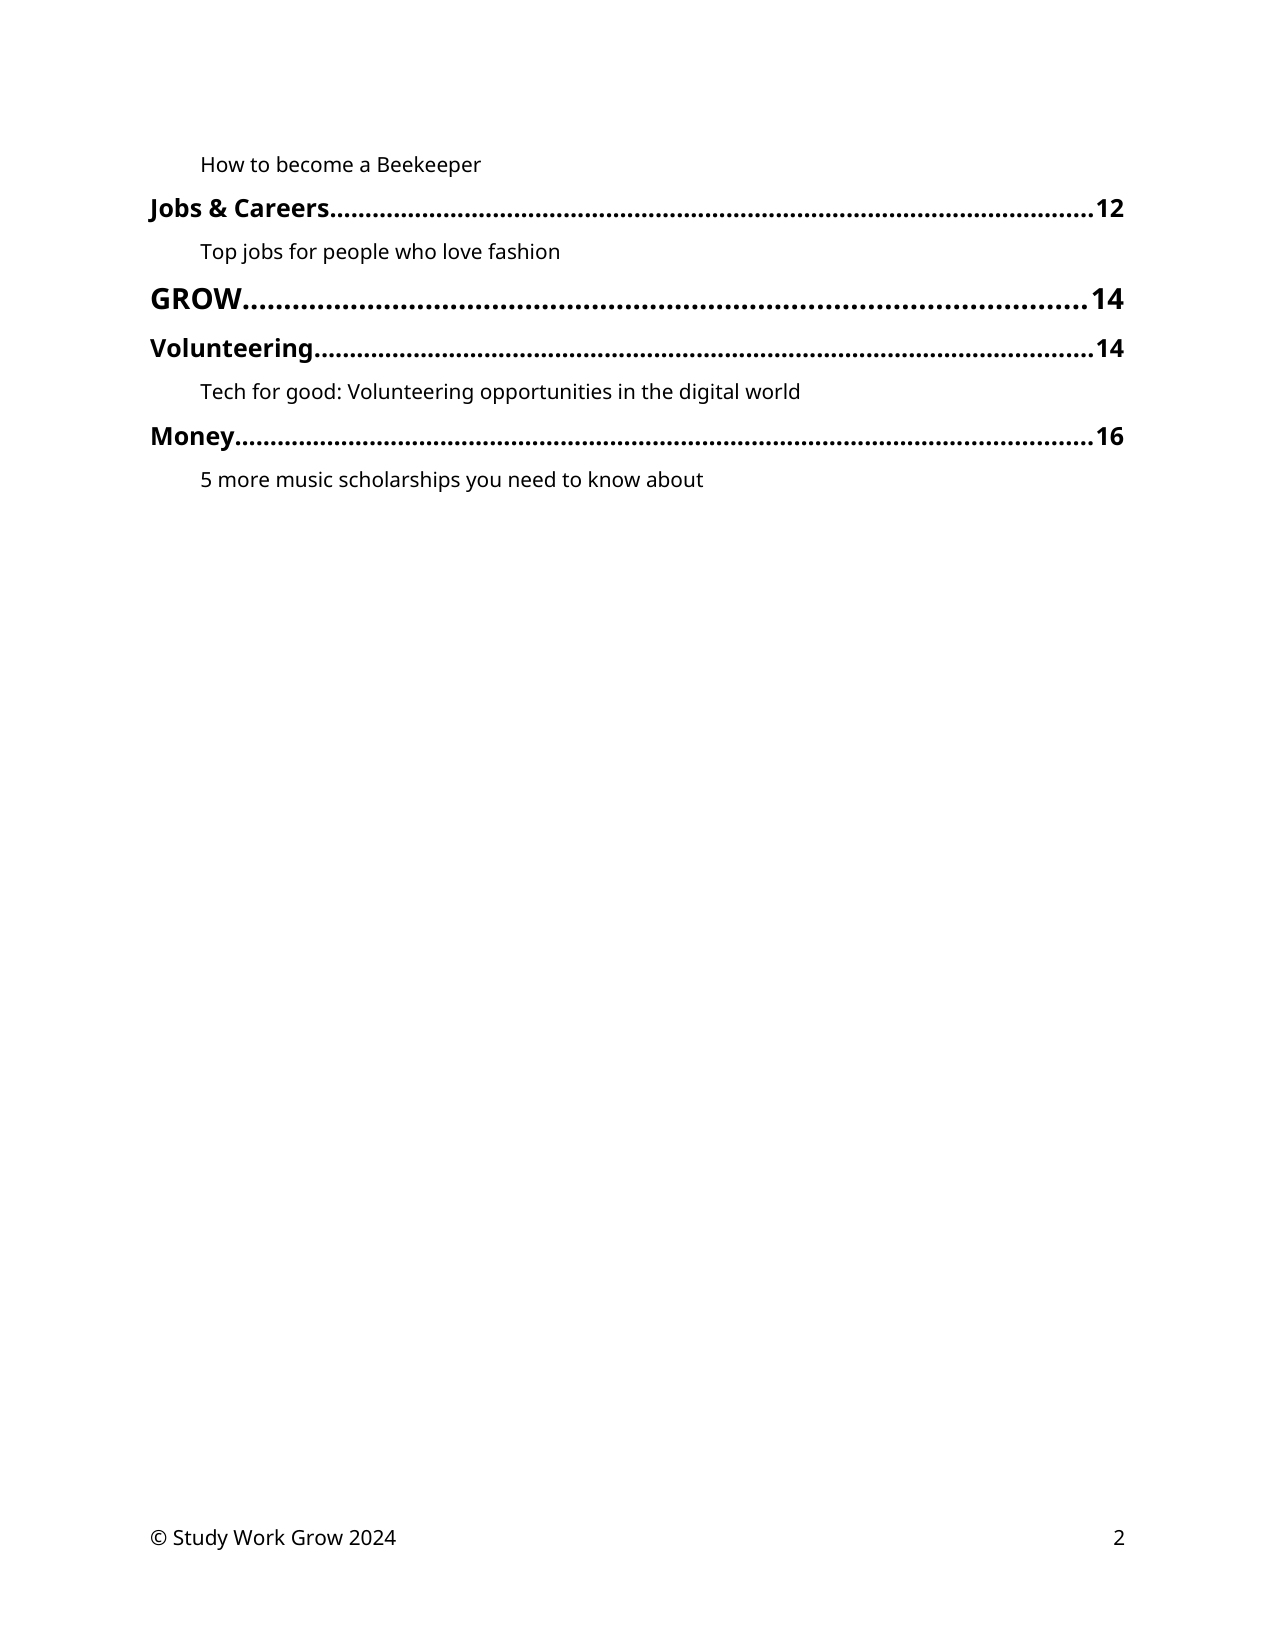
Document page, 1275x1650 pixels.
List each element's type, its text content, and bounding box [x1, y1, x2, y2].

text Grow 14 [150, 278, 1125, 318]
text 5 more music scholarships you need to know about [200, 465, 1125, 493]
text Tech for good: Volunteering opportunities in the digital world [200, 377, 1125, 406]
text How to become a Beekeeper [200, 150, 1125, 178]
text Volunteering 14 [150, 331, 1125, 365]
text Money 16 [150, 418, 1125, 452]
text Jobs & Careers 12 [150, 191, 1125, 225]
text Top jobs for people who love fashion [200, 237, 1125, 266]
